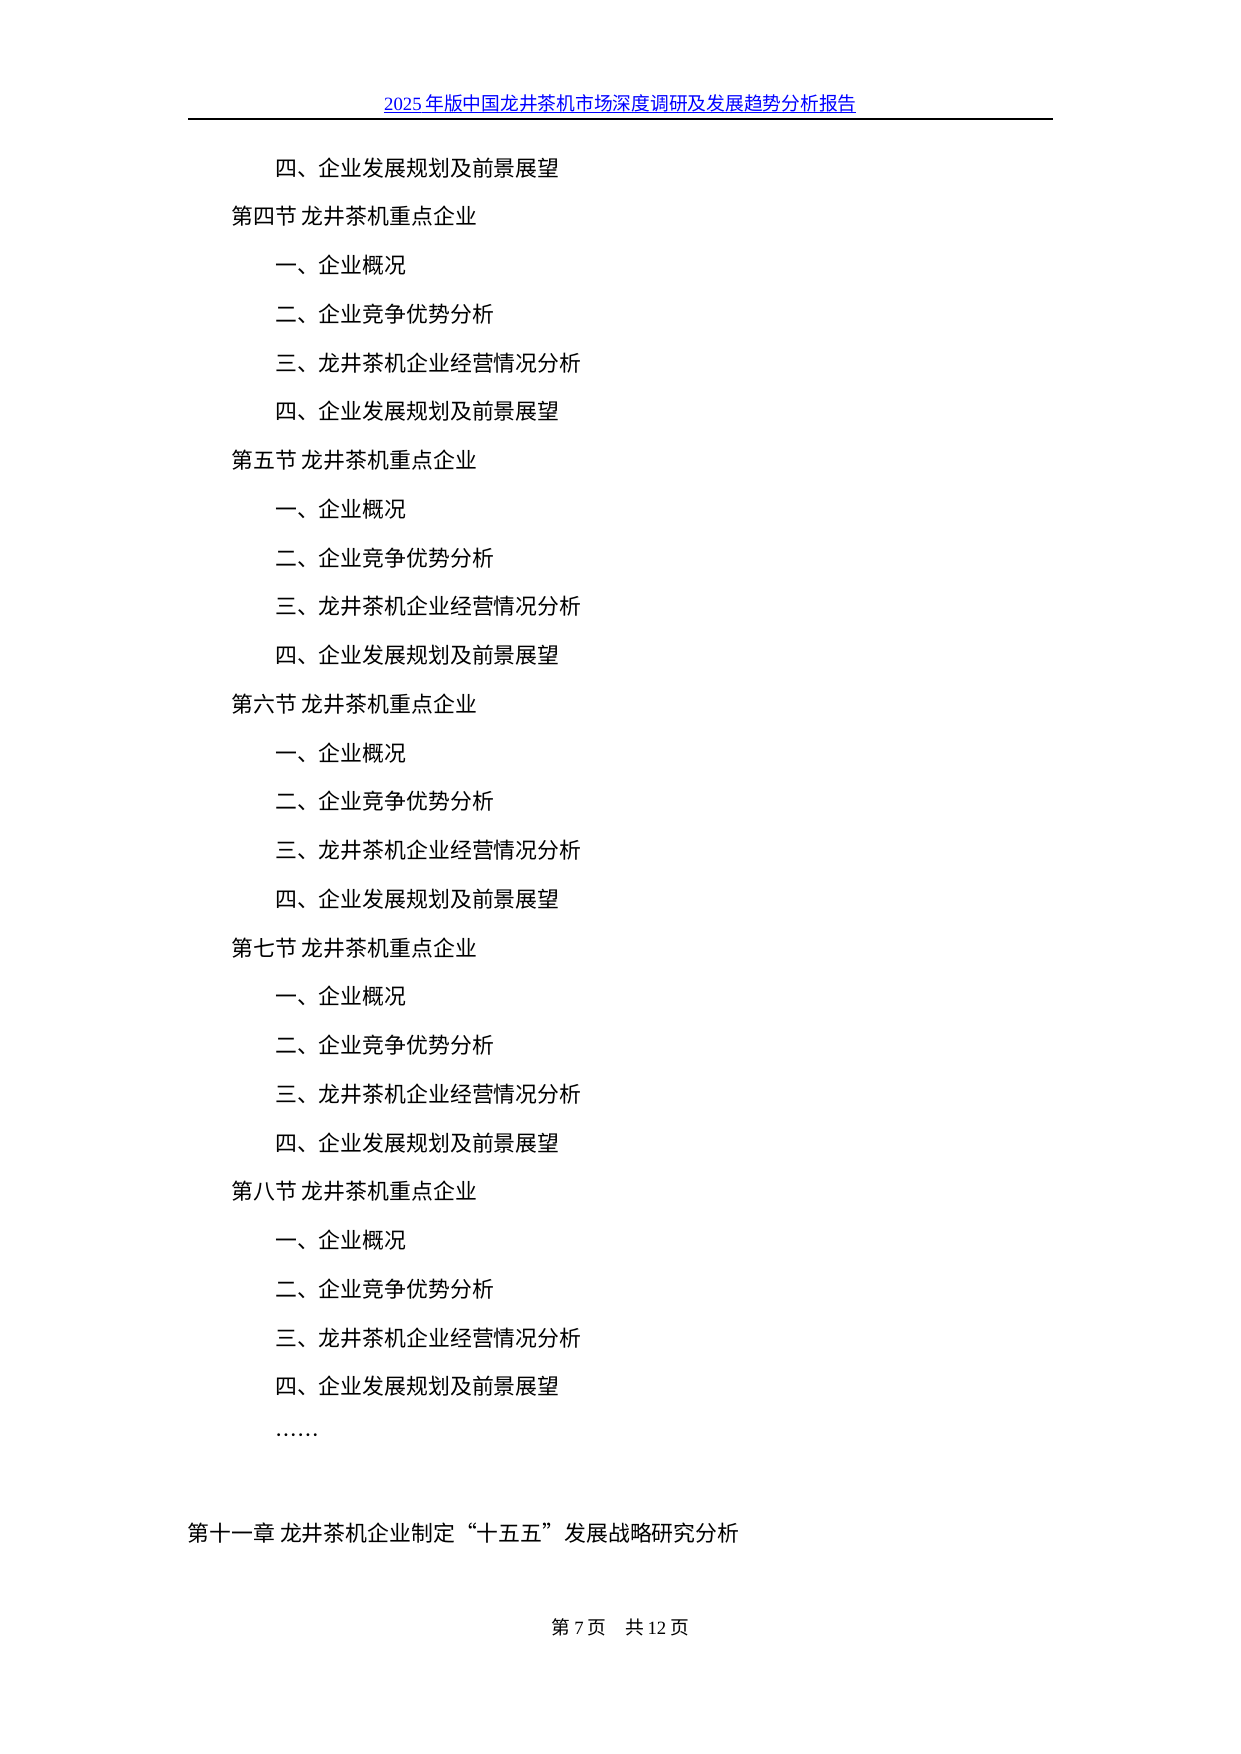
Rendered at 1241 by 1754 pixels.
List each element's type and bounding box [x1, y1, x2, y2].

text [187, 150, 1053, 1548]
